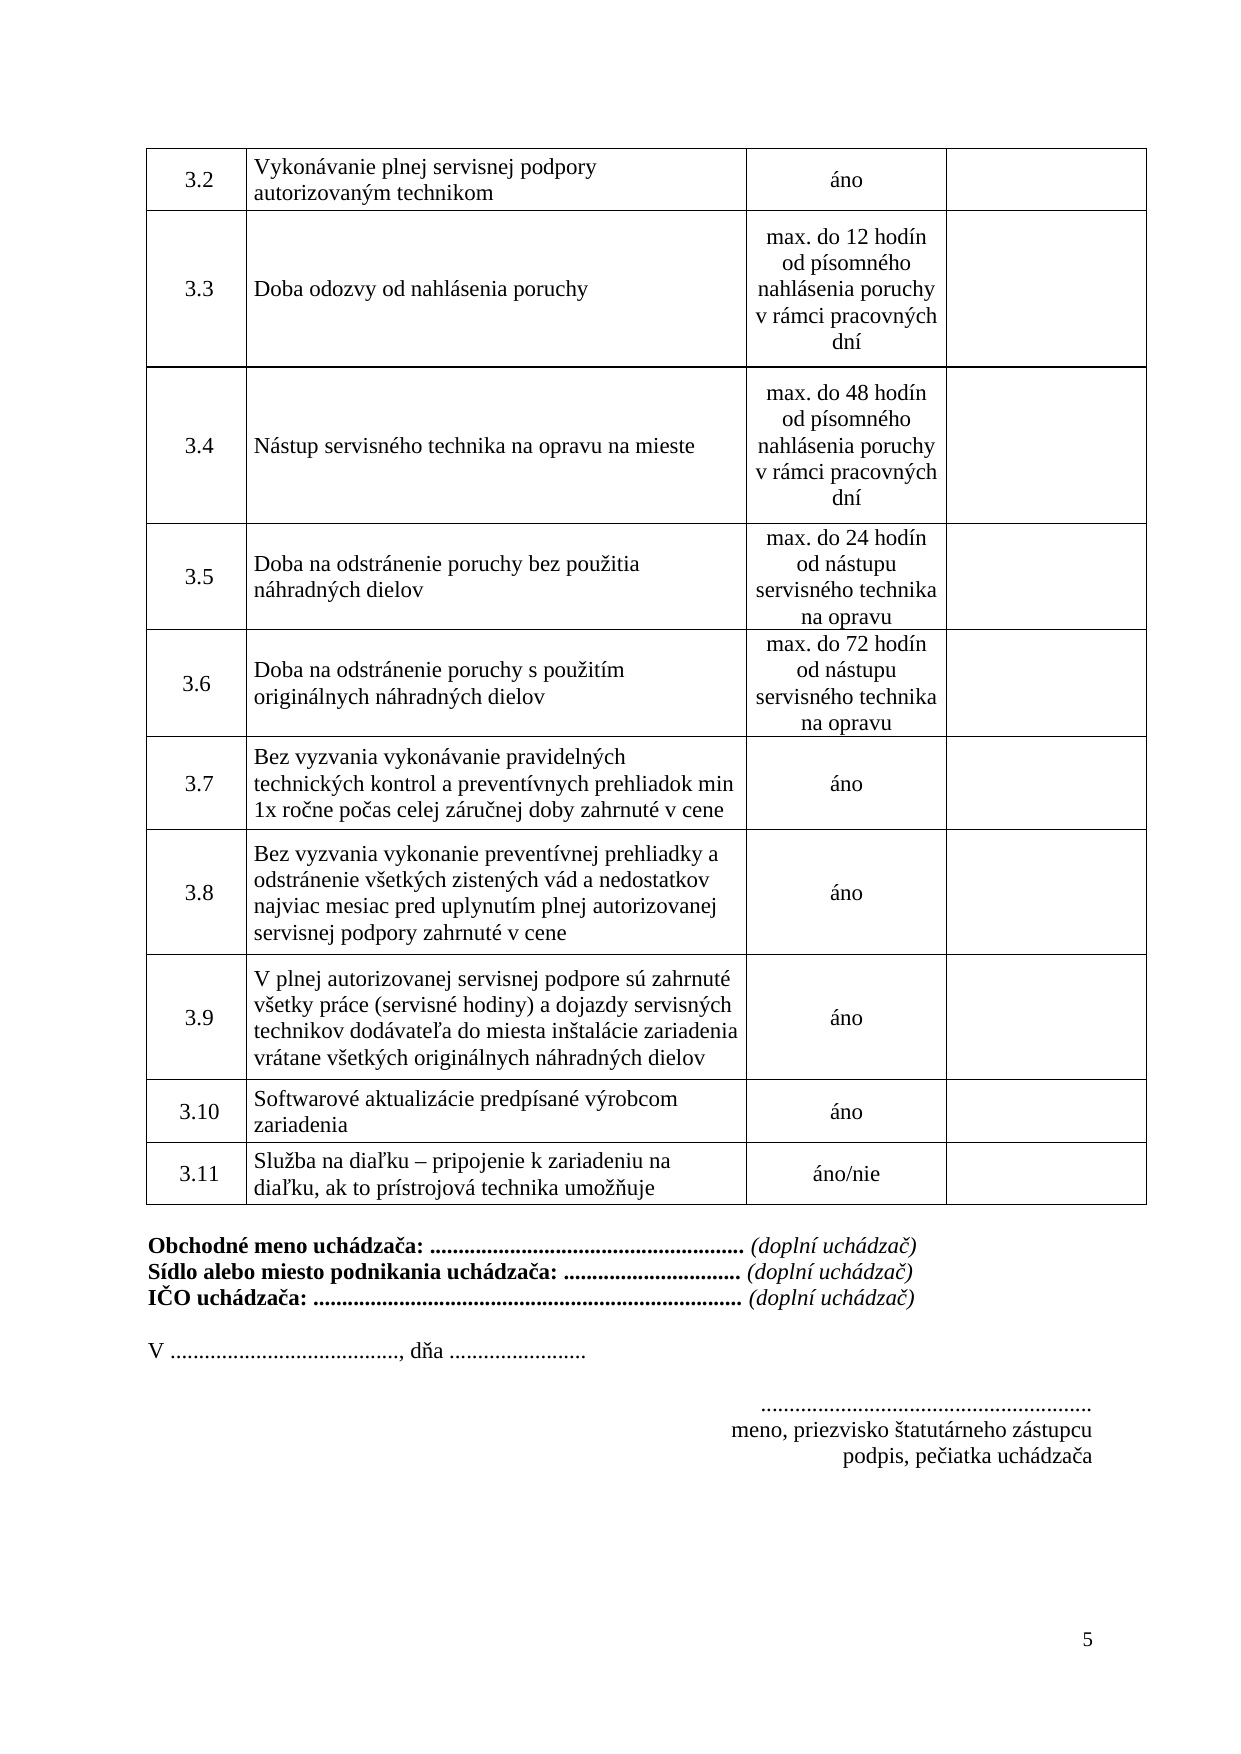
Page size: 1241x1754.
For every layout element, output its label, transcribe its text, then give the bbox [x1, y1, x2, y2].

table_cell [947, 149, 1146, 210]
text V ........................................, dňa ........................ [148, 1337, 1093, 1363]
table_cell áno/nie [747, 1143, 946, 1204]
table_cell áno [747, 149, 946, 210]
table_cell 3.2 [147, 149, 246, 210]
table_cell Doba na odstránenie poruchy s použitím originálnych náhradných dielov [247, 630, 746, 736]
table_cell Doba na odstránenie poruchy bez použitia náhradných dielov [247, 524, 746, 629]
table_cell Doba odozvy od nahlásenia poruchy [247, 211, 746, 366]
table_cell 3.5 [147, 524, 246, 629]
text .......................................................... [148, 1390, 1093, 1416]
table_cell 3.9 [147, 955, 246, 1079]
table_cell áno [747, 737, 946, 829]
table_cell 3.4 [147, 368, 246, 523]
text Obchodné meno uchádzača: ....................................................... (doplní uchádzač) [148, 1232, 1093, 1258]
table_cell max. do 12 hodín od písomného nahlásenia poruchy v rámci pracovných dní [747, 211, 946, 366]
table_cell áno [747, 1080, 946, 1142]
table_cell max. do 48 hodín od písomného nahlásenia poruchy v rámci pracovných dní [747, 368, 946, 523]
table_cell áno [747, 955, 946, 1079]
table_cell 3.10 [147, 1080, 246, 1142]
table_cell 3.8 [147, 830, 246, 954]
list meno, priezvisko štatutárneho zástupcu [148, 1416, 1093, 1442]
table_cell 3.6 [147, 630, 246, 736]
table_cell [947, 368, 1146, 523]
table_cell [947, 211, 1146, 366]
table_cell [947, 830, 1146, 954]
text podpis, pečiatka uchádzača [148, 1442, 1093, 1469]
text Sídlo alebo miesto podnikania uchádzača: ............................... (doplní uchádzač) [148, 1258, 1093, 1284]
table_cell 3.7 [147, 737, 246, 829]
table_cell Služba na diaľku – pripojenie k zariadeniu na diaľku, ak to prístrojová technika umožňuje [247, 1143, 746, 1204]
table_cell Nástup servisného technika na opravu na mieste [247, 368, 746, 523]
table_cell Bez vyzvania vykonávanie pravidelných technických kontrol a preventívnych prehliadok min 1x ročne počas celej záručnej doby zahrnuté v cene [247, 737, 746, 829]
table_cell Softwarové aktualizácie predpísané výrobcom zariadenia [247, 1080, 746, 1142]
table_cell [947, 524, 1146, 629]
table_cell 3.11 [147, 1143, 246, 1204]
table_cell V plnej autorizovanej servisnej podpore sú zahrnuté všetky práce (servisné hodiny) a dojazdy servisných technikov dodávateľa do miesta inštalácie zariadenia vrátane všetkých originálnych náhradných dielov [247, 955, 746, 1079]
table_cell [947, 630, 1146, 736]
table_cell [947, 1080, 1146, 1142]
table_cell [947, 1143, 1146, 1204]
table_cell [947, 955, 1146, 1079]
table_cell [947, 737, 1146, 829]
text IČO uchádzača: ........................................................................... (doplní uchádzač) [148, 1284, 1093, 1311]
table_cell max. do 24 hodín od nástupu servisného technika na opravu [747, 524, 946, 629]
table_cell Bez vyzvania vykonanie preventívnej prehliadky a odstránenie všetkých zistených vád a nedostatkov najviac mesiac pred uplynutím plnej autorizovanej servisnej podpory zahrnuté v cene [247, 830, 746, 954]
table_cell áno [747, 830, 946, 954]
table_cell 3.3 [147, 211, 246, 366]
table_cell max. do 72 hodín od nástupu servisného technika na opravu [747, 630, 946, 736]
table_cell Vykonávanie plnej servisnej podpory autorizovaným technikom [247, 149, 746, 210]
